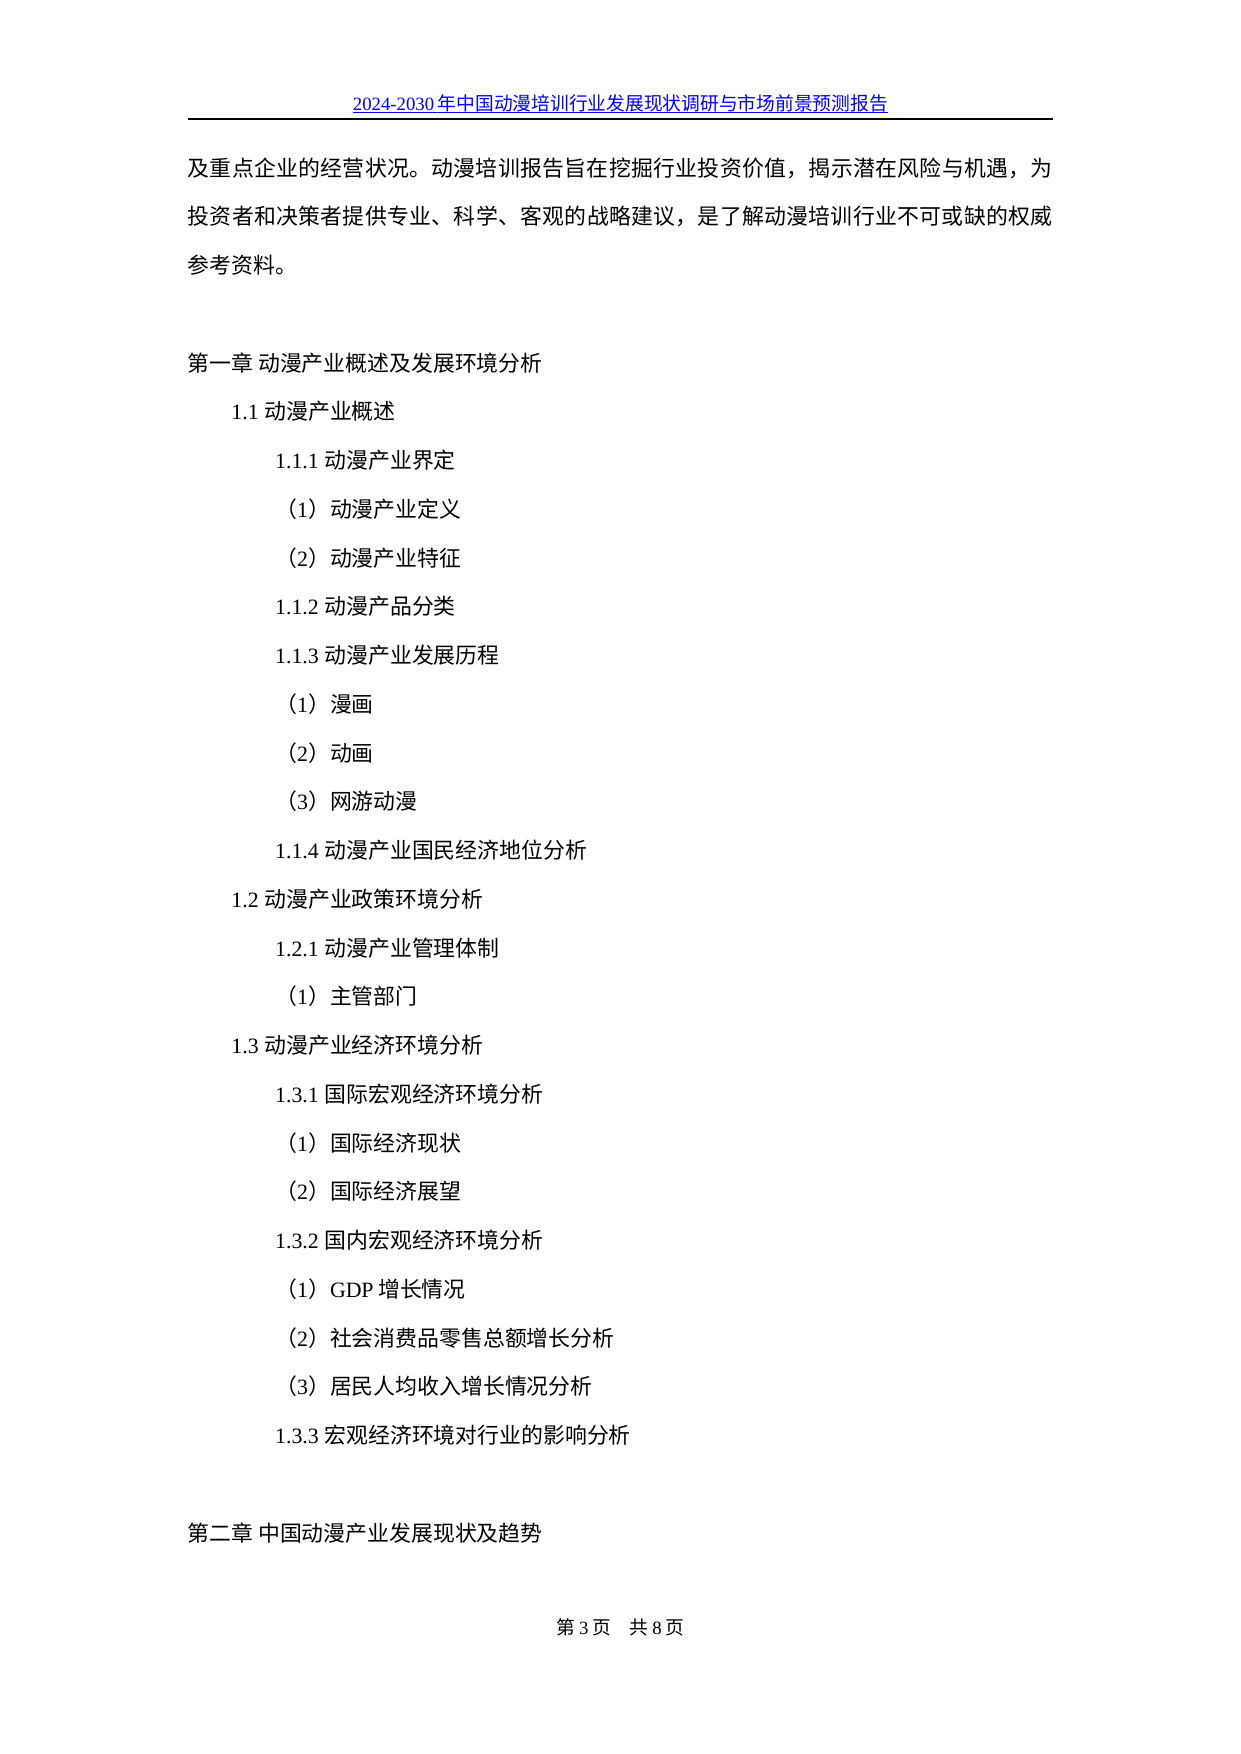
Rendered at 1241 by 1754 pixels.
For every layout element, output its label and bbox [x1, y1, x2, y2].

text [187, 150, 1053, 1548]
